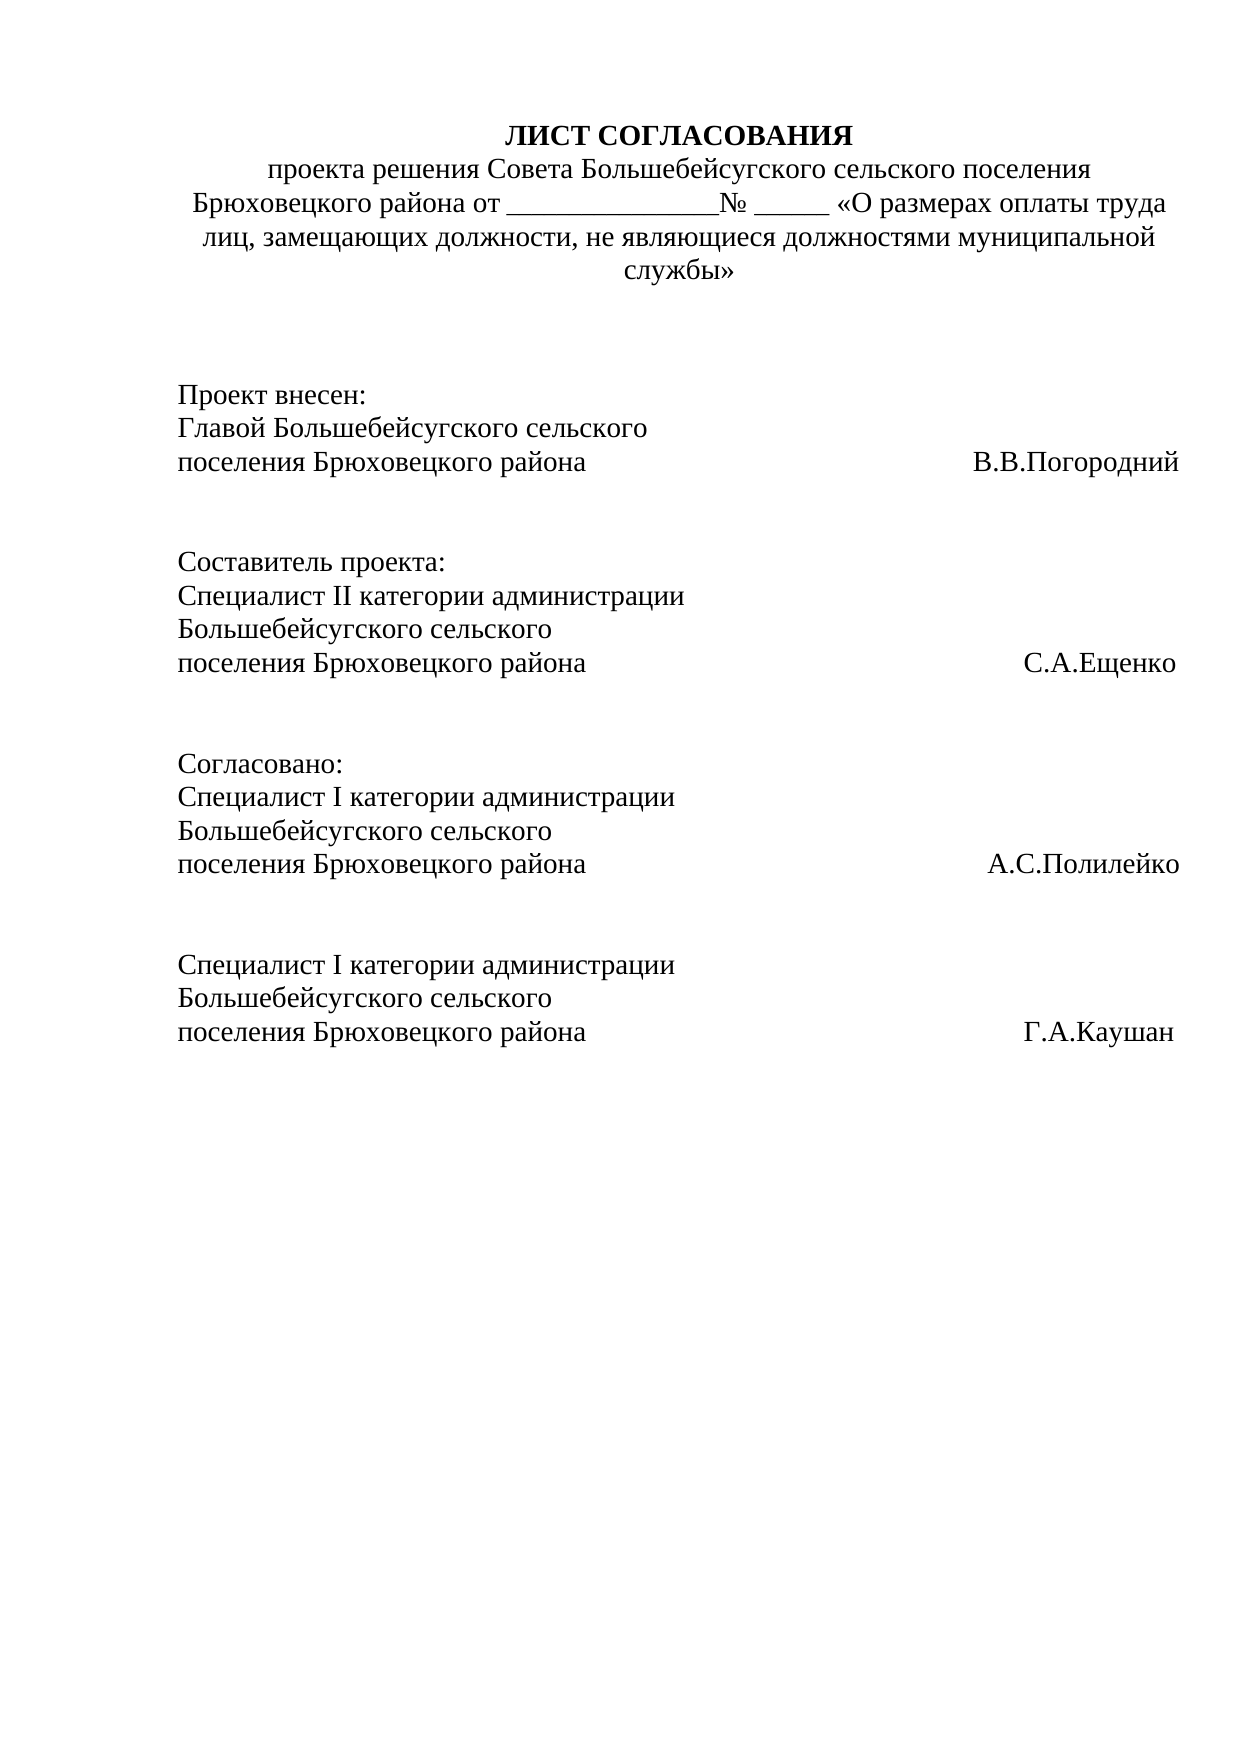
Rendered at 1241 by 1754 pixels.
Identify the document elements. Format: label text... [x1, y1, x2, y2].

text поселения Брюховецкого района С.А.Ещенко [177, 645, 1181, 679]
text Большебейсугского сельского [177, 981, 1181, 1014]
text Согласовано: [177, 746, 1181, 779]
text Специалист I категории администрации [177, 779, 1181, 813]
text Проект внесен: [177, 377, 1181, 410]
text Специалист I категории администрации [177, 947, 1181, 981]
text Специалист II категории администрации [177, 578, 1181, 612]
text поселения Брюховецкого района Г.А.Каушан [177, 1014, 1181, 1048]
text Главой Большебейсугского сельского [177, 410, 1181, 444]
text проекта решения Совета Большебейсугского сельского поселения Брюховецкого района от _________________№ ______ «О размерах оплаты труда лиц, замещающих должности, не являющиеся должностями муниципальной службы» [177, 152, 1181, 286]
text ЛИСТ СОГЛАСОВАНИЯ [177, 118, 1181, 152]
text Большебейсугского сельского [177, 612, 1181, 645]
text Составитель проекта: [177, 544, 1181, 578]
text поселения Брюховецкого района В.В.Погородний [177, 444, 1181, 477]
text Большебейсугского сельского [177, 813, 1181, 846]
text поселения Брюховецкого района А.С.Полилейко [177, 846, 1181, 880]
